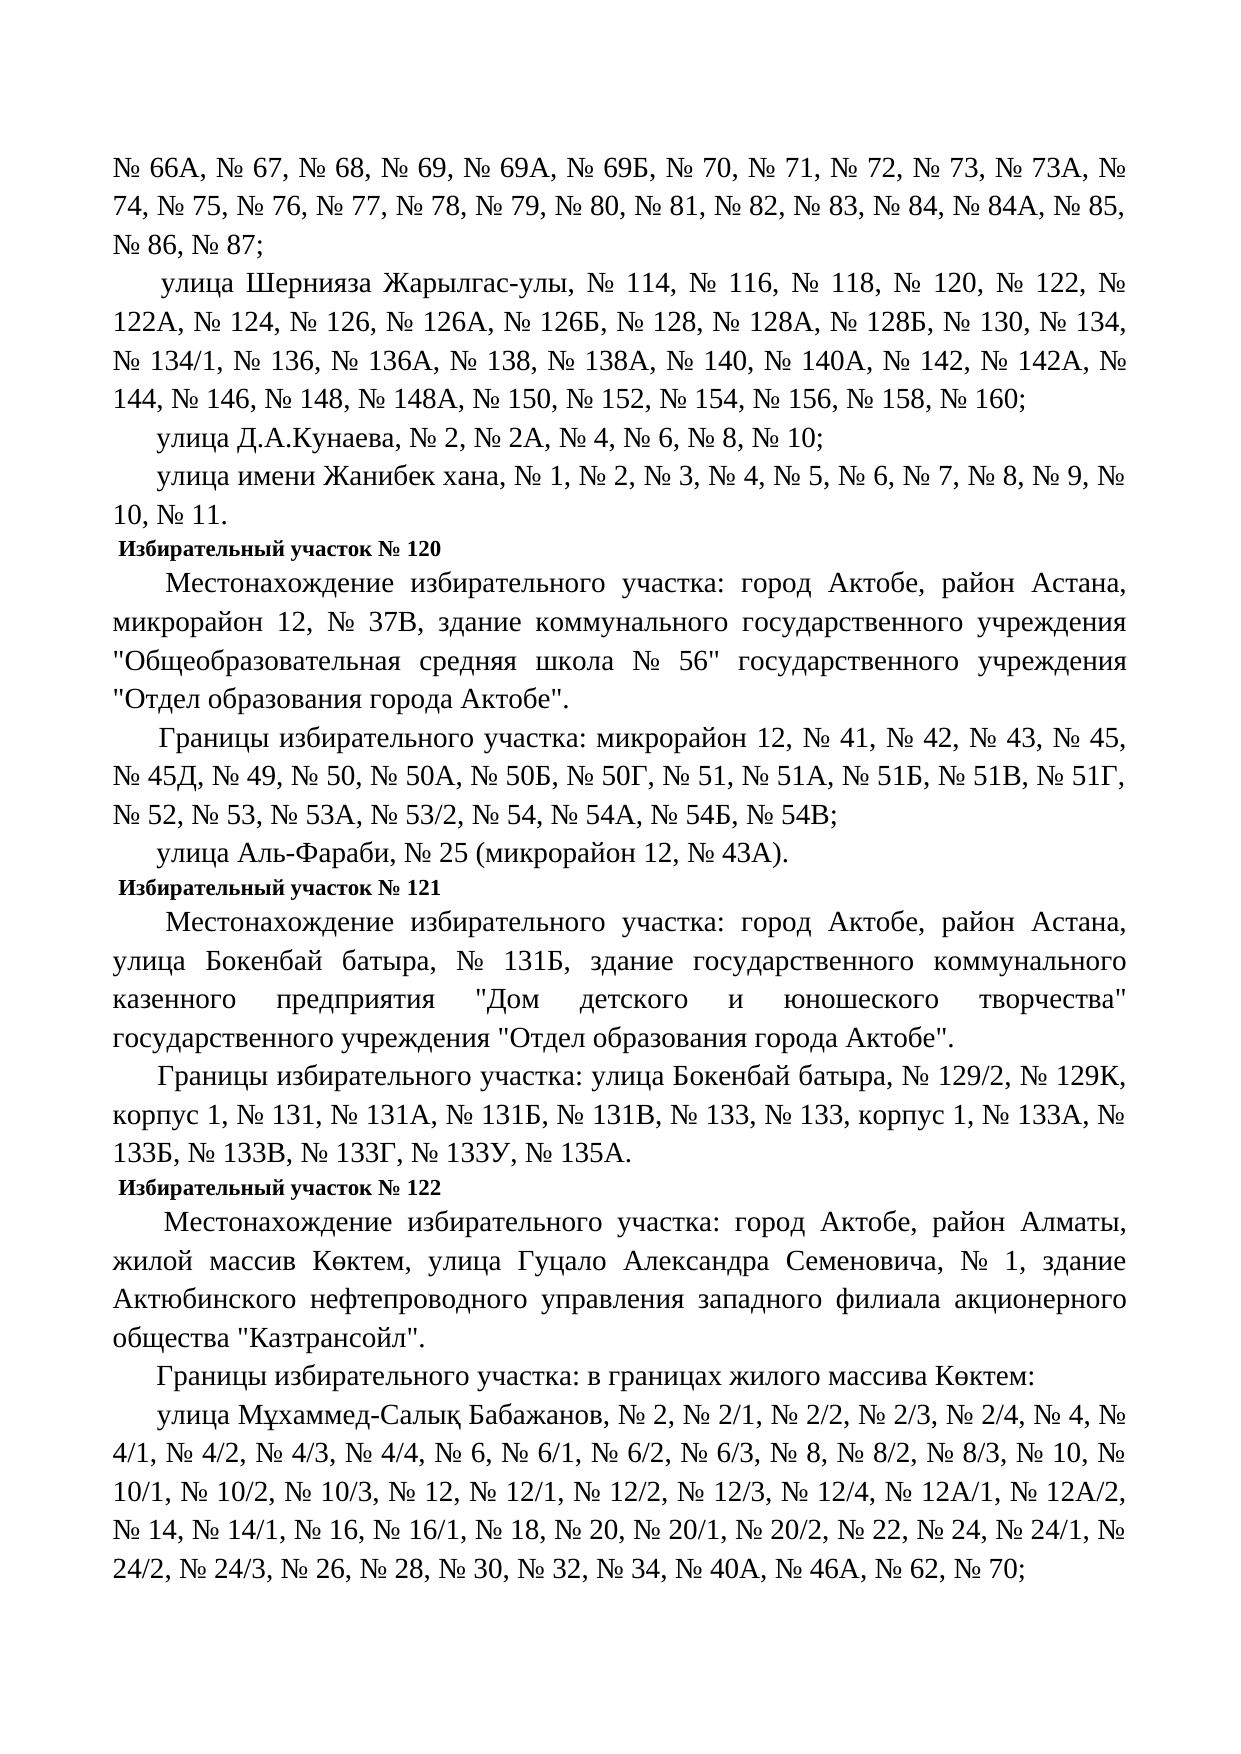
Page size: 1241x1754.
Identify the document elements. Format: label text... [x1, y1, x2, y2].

text улица имени Жанибек хана, № 1, № 2, № 3, № 4, № 5, № 6, № 7, № 8, № 9, № 10, № 11. [112, 458, 1128, 530]
text Избирательный участок № 121 [112, 874, 1128, 900]
text улица Шернияза Жарылгас-улы, № 114, № 116, № 118, № 120, № 122, № 122А, № 124, № 126, № 126А, № 126Б, № 128, № 128А, № 128Б, № 130, № 134, № 134/1, № 136, № 136А, № 138, № 138А, № 140, № 140А, № 142, № 142А, № 144, № 146, № 148, № 148А, № 150, № 152, № 154, № 156, № 158, № 160; [112, 266, 1128, 415]
text улица Аль-Фараби, № 25 (микрорайон 12, № 43А). [112, 835, 1128, 869]
text Избирательный участок № 122 [112, 1174, 1128, 1200]
text улица Д.А.Кунаева, № 2, № 2А, № 4, № 6, № 8, № 10; [112, 420, 1128, 453]
text Границы избирательного участка: улица Бокенбай батыра, № 129/2, № 129К, корпус 1, № 131, № 131А, № 131Б, № 131В, № 133, № 133, корпус 1, № 133А, № 133Б, № 133В, № 133Г, № 133У, № 135А. [112, 1058, 1128, 1169]
text Местонахождение избирательного участка: город Актобе, район Астана, микрорайон 12, № 37В, здание коммунального государственного учреждения "Общеобразовательная средняя школа № 56" государственного учреждения "Отдел образования города Актобе". [112, 566, 1128, 715]
text Границы избирательного участка: микрорайон 12, № 41, № 42, № 43, № 45, № 45Д, № 49, № 50, № 50А, № 50Б, № 50Г, № 51, № 51А, № 51Б, № 51В, № 51Г, № 52, № 53, № 53А, № 53/2, № 54, № 54А, № 54Б, № 54В; [112, 720, 1128, 830]
text Границы избирательного участка: в границах жилого массива Көктем: [112, 1358, 1128, 1392]
text Местонахождение избирательного участка: город Актобе, район Алматы, жилой массив Көктем, улица Гуцало Александра Семеновича, № 1, здание Актюбинского нефтепроводного управления западного филиала акционерного общества "Казтрансойл". [112, 1204, 1128, 1353]
text Местонахождение избирательного участка: город Актобе, район Астана, улица Бокенбай батыра, № 131Б, здание государственного коммунального казенного предприятия "Дом детского и юношеского творчества" государственного учреждения "Отдел образования города Актобе". [112, 904, 1128, 1053]
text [112, 150, 1128, 261]
text Избирательный участок № 120 [112, 535, 1128, 562]
text улица Мұхаммед-Салық Бабажанов, № 2, № 2/1, № 2/2, № 2/3, № 2/4, № 4, № 4/1, № 4/2, № 4/3, № 4/4, № 6, № 6/1, № 6/2, № 6/3, № 8, № 8/2, № 8/3, № 10, № 10/1, № 10/2, № 10/3, № 12, № 12/1, № 12/2, № 12/3, № 12/4, № 12А/1, № 12А/2, № 14, № 14/1, № 16, № 16/1, № 18, № 20, № 20/1, № 20/2, № 22, № 24, № 24/1, № 24/2, № 24/3, № 26, № 28, № 30, № 32, № 34, № 40А, № 46А, № 62, № 70; [112, 1397, 1128, 1584]
